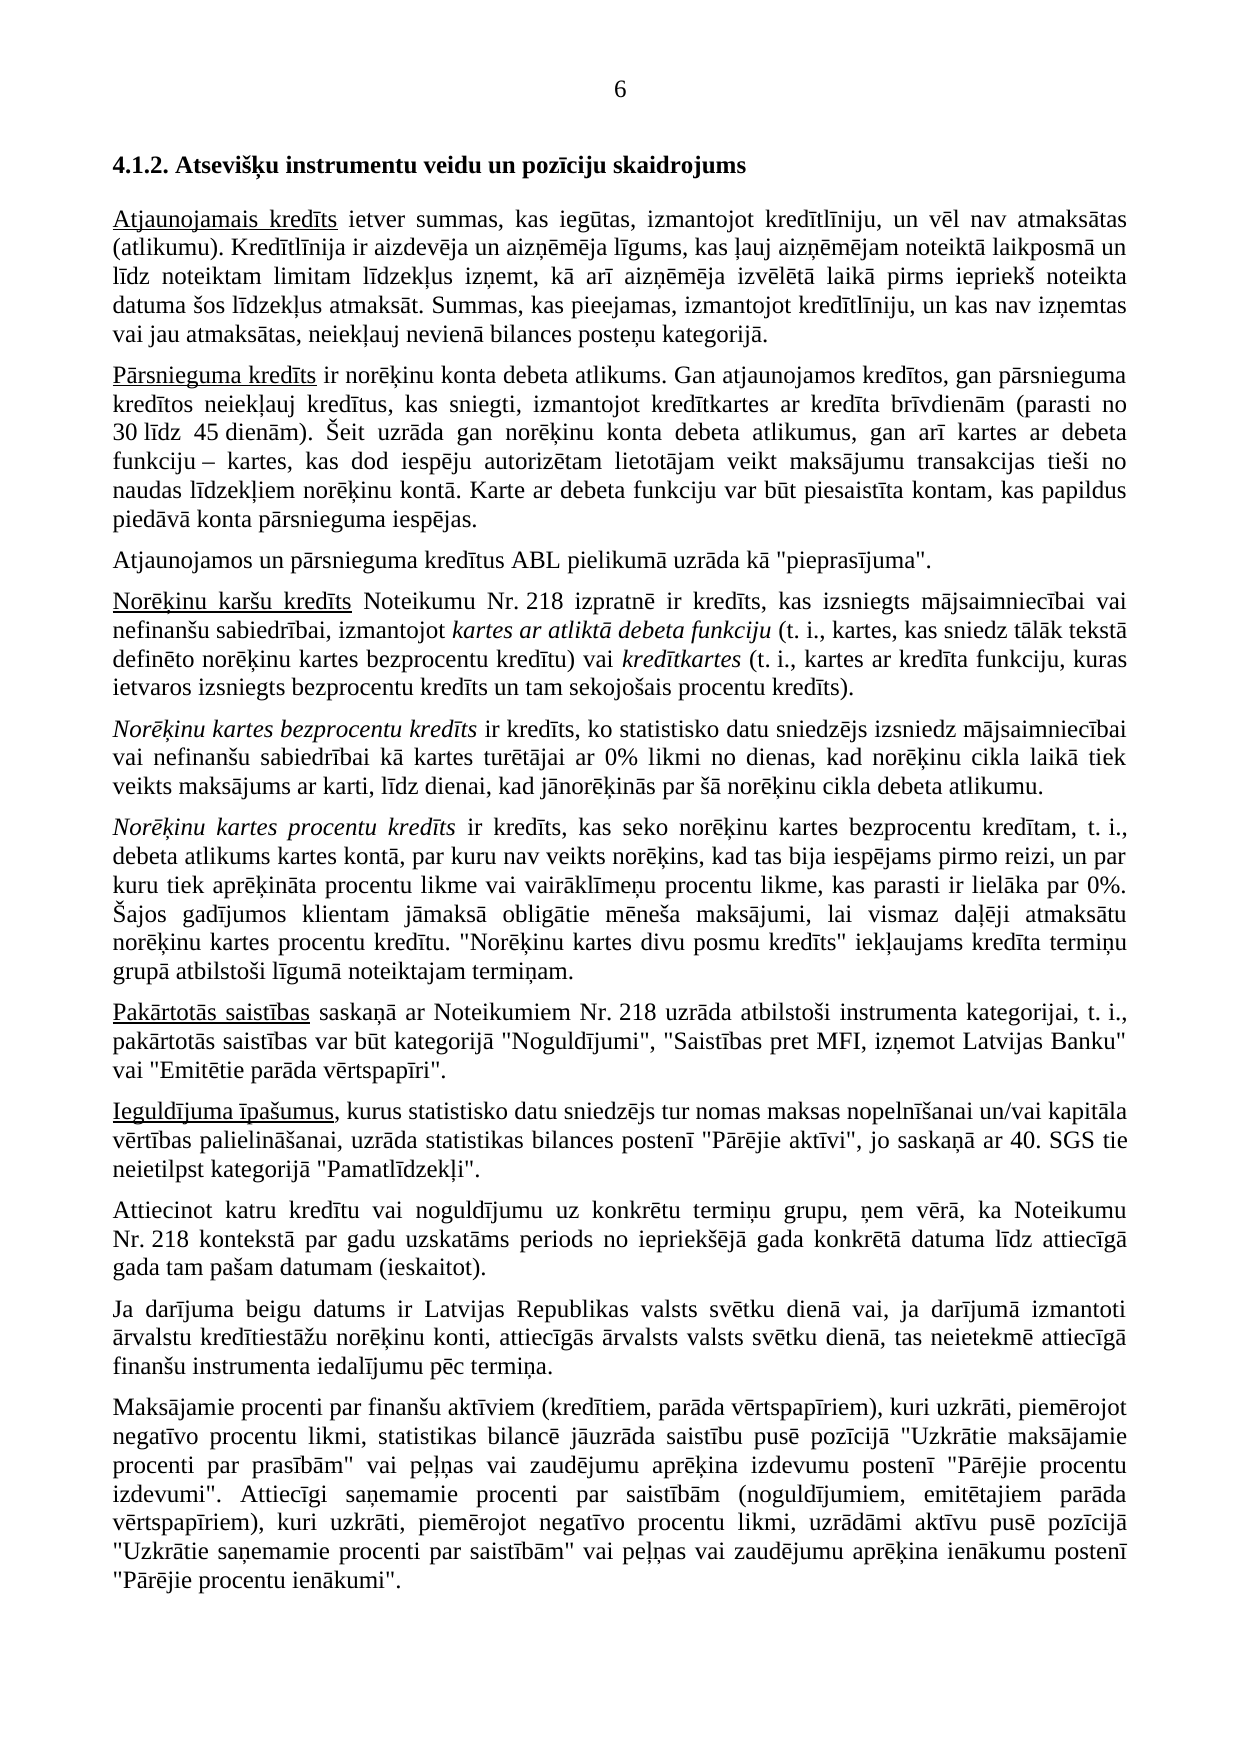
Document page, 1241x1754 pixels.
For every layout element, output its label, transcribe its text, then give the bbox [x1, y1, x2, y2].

text Attiecinot katru kredītu vai noguldījumu uz konkrētu termiņu grupu, ņem vērā, ka Noteikumu Nr. 218 kontekstā par gadu uzskatāms periods no iepriekšējā gada konkrētā datuma līdz attiecīgā gada tam pašam datumam (ieskaitot). [112, 1195, 1128, 1281]
text Atjaunojamais kredīts ietver summas, kas iegūtas, izmantojot kredītlīniju, un vēl nav atmaksātas (atlikumu). Kredītlīnija ir aizdevēja un aizņēmēja līgums, kas ļauj aizņēmējam noteiktā laikposmā un līdz noteiktam limitam līdzekļus izņemt, kā arī aizņēmēja izvēlētā laikā pirms iepriekš noteikta datuma šos līdzekļus atmaksāt. Summas, kas pieejamas, izmantojot kredītlīniju, un kas nav izņemtas vai jau atmaksātas, neiekļauj nevienā bilances posteņu kategorijā. [112, 204, 1128, 347]
text Pārsnieguma kredīts ir norēķinu konta debeta atlikums. Gan atjaunojamos kredītos, gan pārsnieguma kredītos neiekļauj kredītus, kas sniegti, izmantojot kredītkartes ar kredīta brīvdienām (parasti no 30 līdz 45 dienām). Šeit uzrāda gan norēķinu konta debeta atlikumus, gan arī kartes ar debeta funkciju – kartes, kas dod iespēju autorizētam lietotājam veikt maksājumu transakcijas tieši no naudas līdzekļiem norēķinu kontā. Karte ar debeta funkciju var būt piesaistīta kontam, kas papildus piedāvā konta pārsnieguma iespējas. [112, 360, 1128, 532]
text Pakārtotās saistības saskaņā ar Noteikumiem Nr. 218 uzrāda atbilstoši instrumenta kategorijai, t. i., pakārtotās saistības var būt kategorijā "Noguldījumi", "Saistības pret MFI, izņemot Latvijas Banku" vai "Emitētie parāda vērtspapīri". [112, 997, 1128, 1084]
text Ieguldījuma īpašumus, kurus statistisko datu sniedzējs tur nomas maksas nopelnīšanai un/vai kapitāla vērtības palielināšanai, uzrāda statistikas bilances postenī "Pārējie aktīvi", jo saskaņā ar 40. SGS tie neietilpst kategorijā "Pamatlīdzekļi". [112, 1096, 1128, 1182]
text Ja darījuma beigu datums ir Latvijas Republikas valsts svētku dienā vai, ja darījumā izmantoti ārvalstu kredītiestāžu norēķinu konti, attiecīgās ārvalsts valsts svētku dienā, tas neietekmē attiecīgā finanšu instrumenta iedalījumu pēc termiņa. [112, 1294, 1128, 1380]
text Norēķinu kartes procentu kredīts ir kredīts, kas seko norēķinu kartes bezprocentu kredītam, t. i., debeta atlikums kartes kontā, par kuru nav veikts norēķins, kad tas bija iespējams pirmo reizi, un par kuru tiek aprēķināta procentu likme vai vairāklīmeņu procentu likme, kas parasti ir lielāka par 0%. Šajos gadījumos klientam jāmaksā obligātie mēneša maksājumi, lai vismaz daļēji atmaksātu norēķinu kartes procentu kredītu. "Norēķinu kartes divu posmu kredīts" iekļaujams kredīta termiņu grupā atbilstoši līgumā noteiktajam termiņam. [112, 812, 1128, 985]
text Atjaunojamos un pārsnieguma kredītus ABL pielikumā uzrāda kā "pieprasījuma". [112, 545, 1128, 574]
text Norēķinu kartes bezprocentu kredīts ir kredīts, ko statistisko datu sniedzējs izsniedz mājsaimniecībai vai nefinanšu sabiedrībai kā kartes turētājai ar 0% likmi no dienas, kad norēķinu cikla laikā tiek veikts maksājums ar karti, līdz dienai, kad jānorēķinās par šā norēķinu cikla debeta atlikumu. [112, 714, 1128, 800]
text Maksājamie procenti par finanšu aktīviem (kredītiem, parāda vērtspapīriem), kuri uzkrāti, piemērojot negatīvo procentu likmi, statistikas bilancē jāuzrāda saistību pusē pozīcijā "Uzkrātie maksājamie procenti par prasībām" vai peļņas vai zaudējumu aprēķina izdevumu postenī "Pārējie procentu izdevumi". Attiecīgi saņemamie procenti par saistībām (noguldījumiem, emitētajiem parāda vērtspapīriem), kuri uzkrāti, piemērojot negatīvo procentu likmi, uzrādāmi aktīvu pusē pozīcijā "Uzkrātie saņemamie procenti par saistībām" vai peļņas vai zaudējumu aprēķina ienākumu postenī "Pārējie procentu ienākumi". [112, 1392, 1128, 1594]
text Norēķinu karšu kredīts Noteikumu Nr. 218 izpratnē ir kredīts, kas izsniegts mājsaimniecībai vai nefinanšu sabiedrībai, izmantojot kartes ar atliktā debeta funkciju (t. i., kartes, kas sniedz tālāk tekstā definēto norēķinu kartes bezprocentu kredītu) vai kredītkartes (t. i., kartes ar kredīta funkciju, kuras ietvaros izsniegts bezprocentu kredīts un tam sekojošais procentu kredīts). [112, 586, 1128, 701]
text 4.1.2. Atsevišķu instrumentu veidu un pozīciju skaidrojums [112, 150, 1128, 179]
